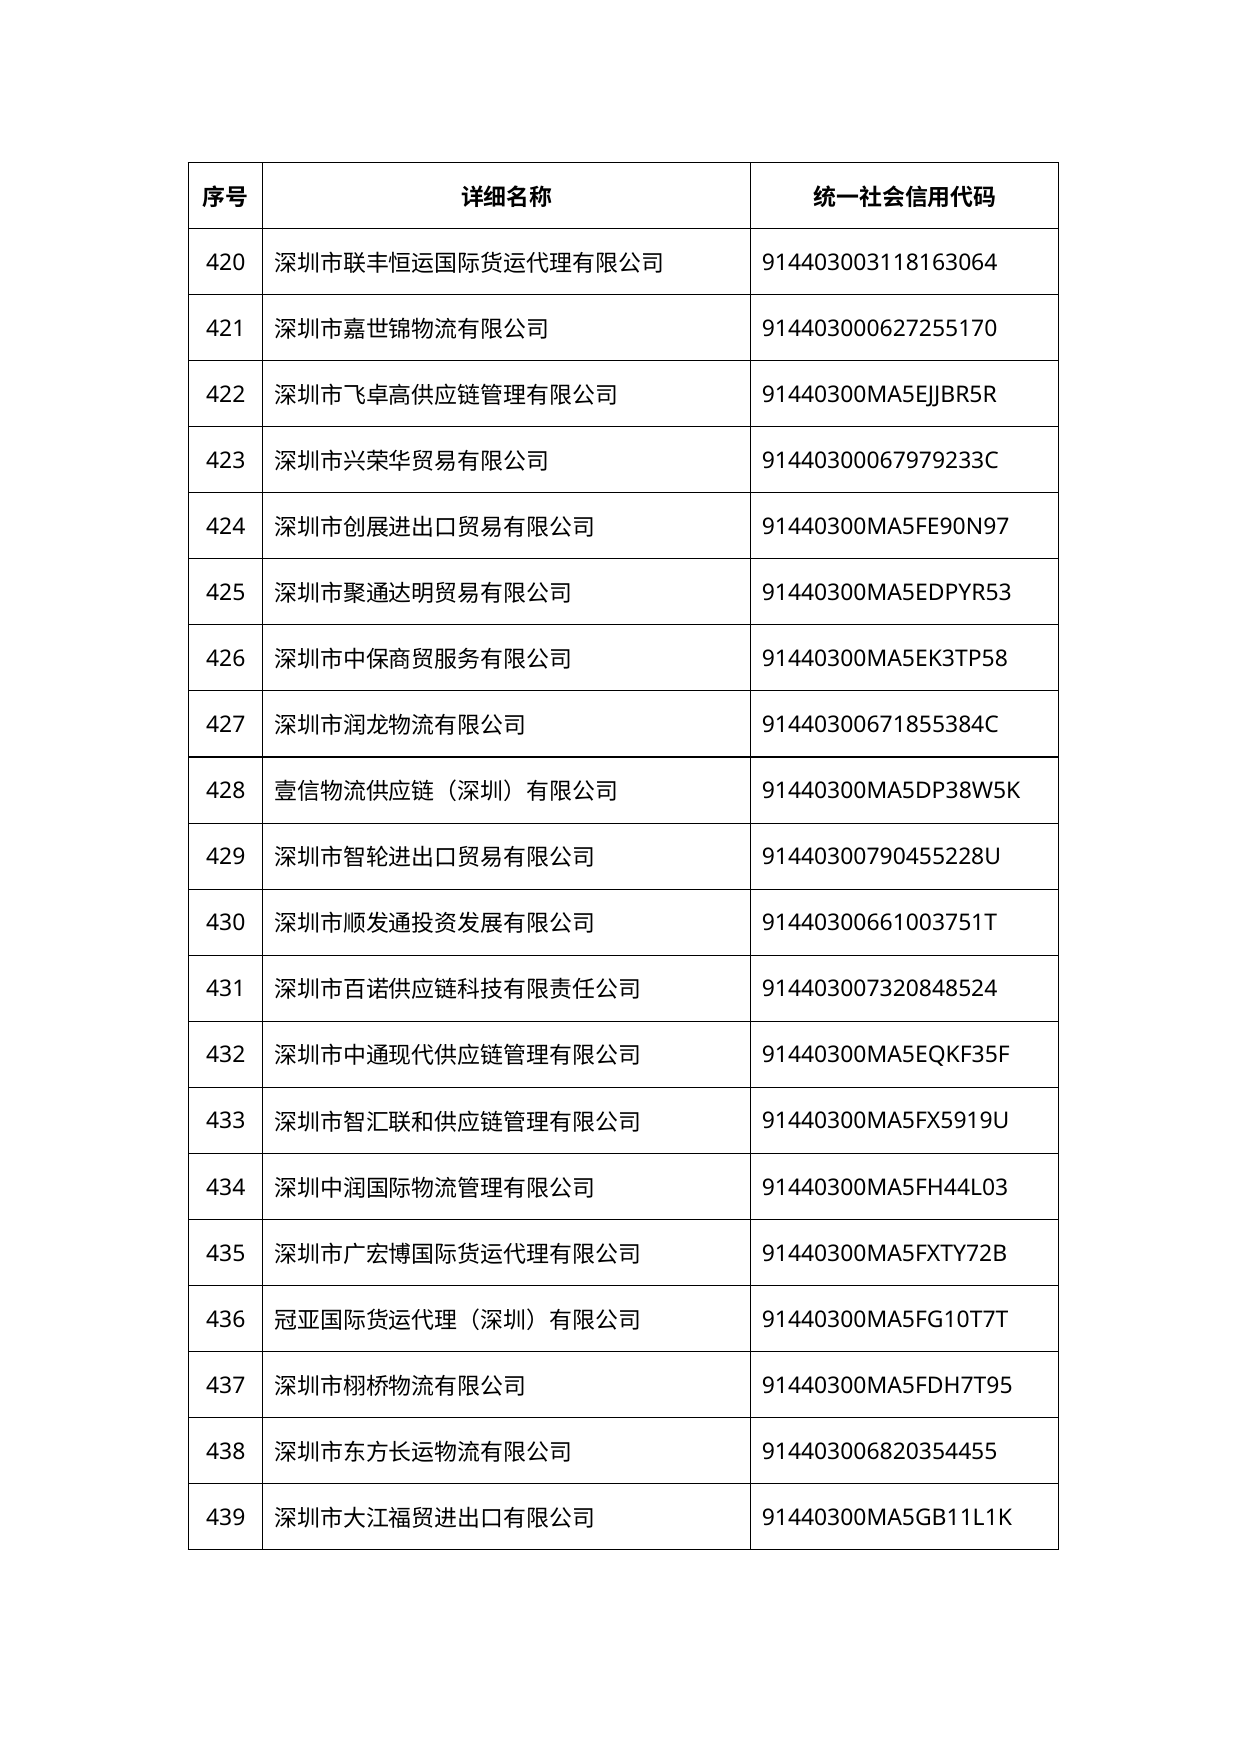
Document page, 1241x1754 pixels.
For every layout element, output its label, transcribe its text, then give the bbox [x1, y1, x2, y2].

table_cell 91440300067979233C [751, 427, 1058, 492]
table_cell 深圳市中保商贸服务有限公司 [263, 625, 750, 690]
table_cell 深圳市中通现代供应链管理有限公司 [263, 1022, 750, 1087]
table_cell 438 [189, 1418, 262, 1483]
table_cell 428 [189, 758, 262, 822]
table_cell 深圳市东方长运物流有限公司 [263, 1418, 750, 1483]
table_cell 421 [189, 295, 262, 360]
table_cell 434 [189, 1154, 262, 1219]
table_header 统一社会信用代码 [751, 163, 1058, 228]
table_cell 433 [189, 1088, 262, 1153]
table_cell 91440300MA5DP38W5K [751, 758, 1058, 822]
table_cell 437 [189, 1352, 262, 1417]
table_cell 914403003118163064 [751, 229, 1058, 294]
table_cell 431 [189, 956, 262, 1021]
table_cell 深圳市智汇联和供应链管理有限公司 [263, 1088, 750, 1153]
table_cell 91440300MA5FE90N97 [751, 493, 1058, 558]
table_cell 91440300MA5FX5919U [751, 1088, 1058, 1153]
table_header 详细名称 [263, 163, 750, 228]
table_cell 壹信物流供应链（深圳）有限公司 [263, 758, 750, 822]
table_cell 436 [189, 1286, 262, 1351]
table_cell 深圳市栩桥物流有限公司 [263, 1352, 750, 1417]
table_cell 430 [189, 890, 262, 954]
table_cell 439 [189, 1484, 262, 1549]
table_cell 91440300MA5FG10T7T [751, 1286, 1058, 1351]
table_cell 深圳市联丰恒运国际货运代理有限公司 [263, 229, 750, 294]
table_cell 深圳市顺发通投资发展有限公司 [263, 890, 750, 954]
table_cell 91440300790455228U [751, 824, 1058, 888]
table_cell 深圳市百诺供应链科技有限责任公司 [263, 956, 750, 1021]
table_cell 429 [189, 824, 262, 888]
table_cell 深圳市智轮进出口贸易有限公司 [263, 824, 750, 888]
table_cell 91440300MA5EDPYR53 [751, 559, 1058, 624]
table_cell 深圳中润国际物流管理有限公司 [263, 1154, 750, 1219]
table_cell 91440300MA5GB11L1K [751, 1484, 1058, 1549]
table_cell 914403007320848524 [751, 956, 1058, 1021]
table_cell 深圳市兴荣华贸易有限公司 [263, 427, 750, 492]
table_cell 914403000627255170 [751, 295, 1058, 360]
table_cell 914403006820354455 [751, 1418, 1058, 1483]
table_cell 427 [189, 691, 262, 756]
table_cell 91440300MA5EK3TP58 [751, 625, 1058, 690]
table_cell 冠亚国际货运代理（深圳）有限公司 [263, 1286, 750, 1351]
table_cell 91440300MA5FDH7T95 [751, 1352, 1058, 1417]
table_cell 深圳市创展进出口贸易有限公司 [263, 493, 750, 558]
table_cell 422 [189, 361, 262, 426]
table_cell 426 [189, 625, 262, 690]
table_cell 深圳市润龙物流有限公司 [263, 691, 750, 756]
table_header 序号 [189, 163, 262, 228]
table_cell 91440300MA5FH44L03 [751, 1154, 1058, 1219]
table_cell 91440300MA5EQKF35F [751, 1022, 1058, 1087]
table_cell 425 [189, 559, 262, 624]
table_cell 深圳市嘉世锦物流有限公司 [263, 295, 750, 360]
table_cell 91440300MA5EJJBR5R [751, 361, 1058, 426]
table_cell 423 [189, 427, 262, 492]
table_cell 91440300MA5FXTY72B [751, 1220, 1058, 1285]
table_cell 420 [189, 229, 262, 294]
table_cell 91440300671855384C [751, 691, 1058, 756]
table_cell 432 [189, 1022, 262, 1087]
table_cell 深圳市聚通达明贸易有限公司 [263, 559, 750, 624]
table_cell 91440300661003751T [751, 890, 1058, 954]
table_cell 深圳市大江福贸进出口有限公司 [263, 1484, 750, 1549]
table_cell 深圳市飞卓高供应链管理有限公司 [263, 361, 750, 426]
table_cell 424 [189, 493, 262, 558]
table_cell 435 [189, 1220, 262, 1285]
table_cell 深圳市广宏博国际货运代理有限公司 [263, 1220, 750, 1285]
